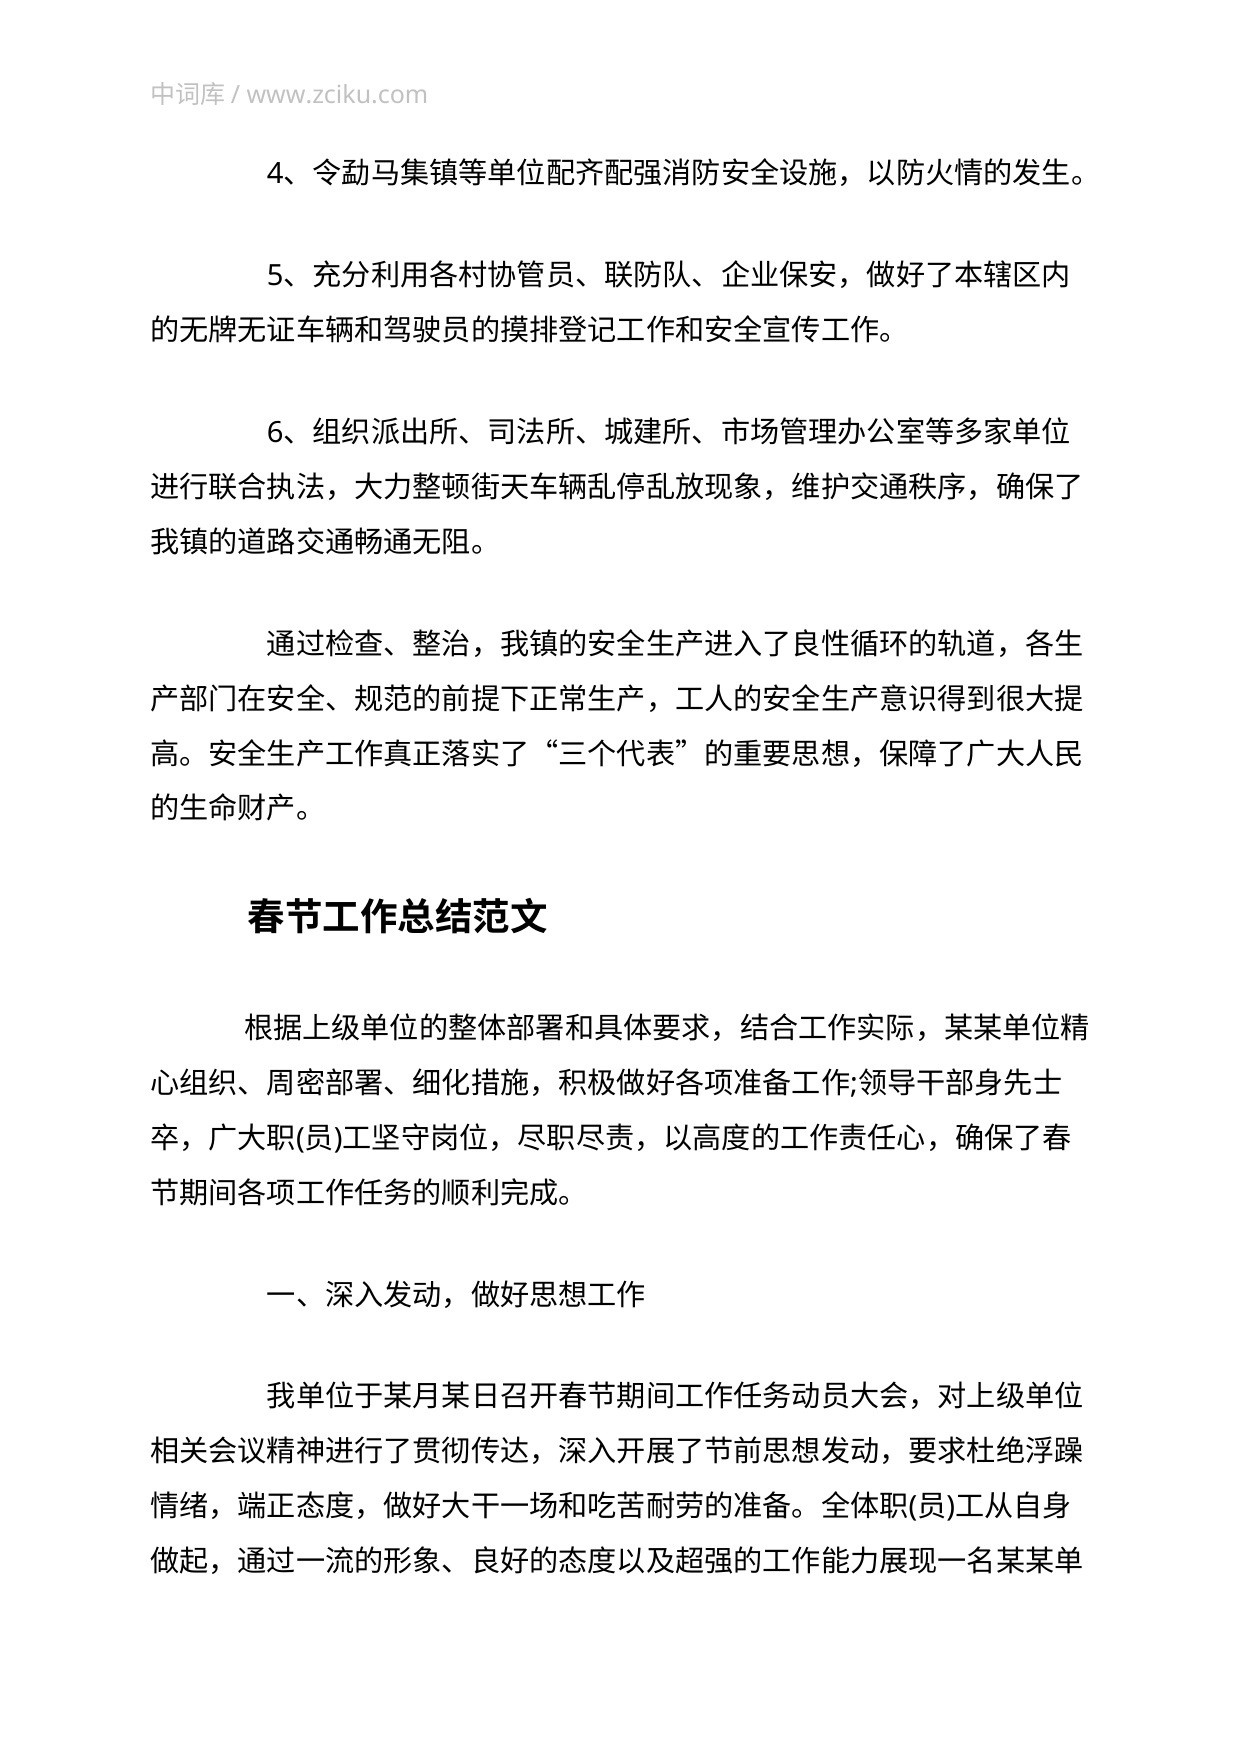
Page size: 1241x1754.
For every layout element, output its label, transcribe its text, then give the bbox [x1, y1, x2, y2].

text 春节工作总结范文 [150, 887, 1090, 941]
text 一、深入发动，做好思想工作 [150, 1271, 1090, 1313]
text 根据上级单位的整体部署和具体要求，结合工作实际，某某单位精心组织、周密部署、细化措施，积极做好各项准备工作;领导干部身先士卒，广大职(员)工坚守岗位，尽职尽责，以高度的工作责任心，确保了春节期间各项工作任务的顺利完成。 [150, 1004, 1090, 1212]
text 通过检查、整治，我镇的安全生产进入了良性循环的轨道，各生产部门在安全、规范的前提下正常生产，工人的安全生产意识得到很大提高。安全生产工作真正落实了“三个代表”的重要思想，保障了广大人民的生命财产。 [150, 620, 1090, 827]
text 4、令勐马集镇等单位配齐配强消防安全设施，以防火情的发生。 [150, 150, 1090, 192]
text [150, 1373, 1090, 1580]
text 5、充分利用各村协管员、联防队、企业保安，做好了本辖区内的无牌无证车辆和驾驶员的摸排登记工作和安全宣传工作。 [150, 252, 1090, 349]
text 6、组织派出所、司法所、城建所、市场管理办公室等多家单位进行联合执法，大力整顿街天车辆乱停乱放现象，维护交通秩序，确保了我镇的道路交通畅通无阻。 [150, 409, 1090, 561]
